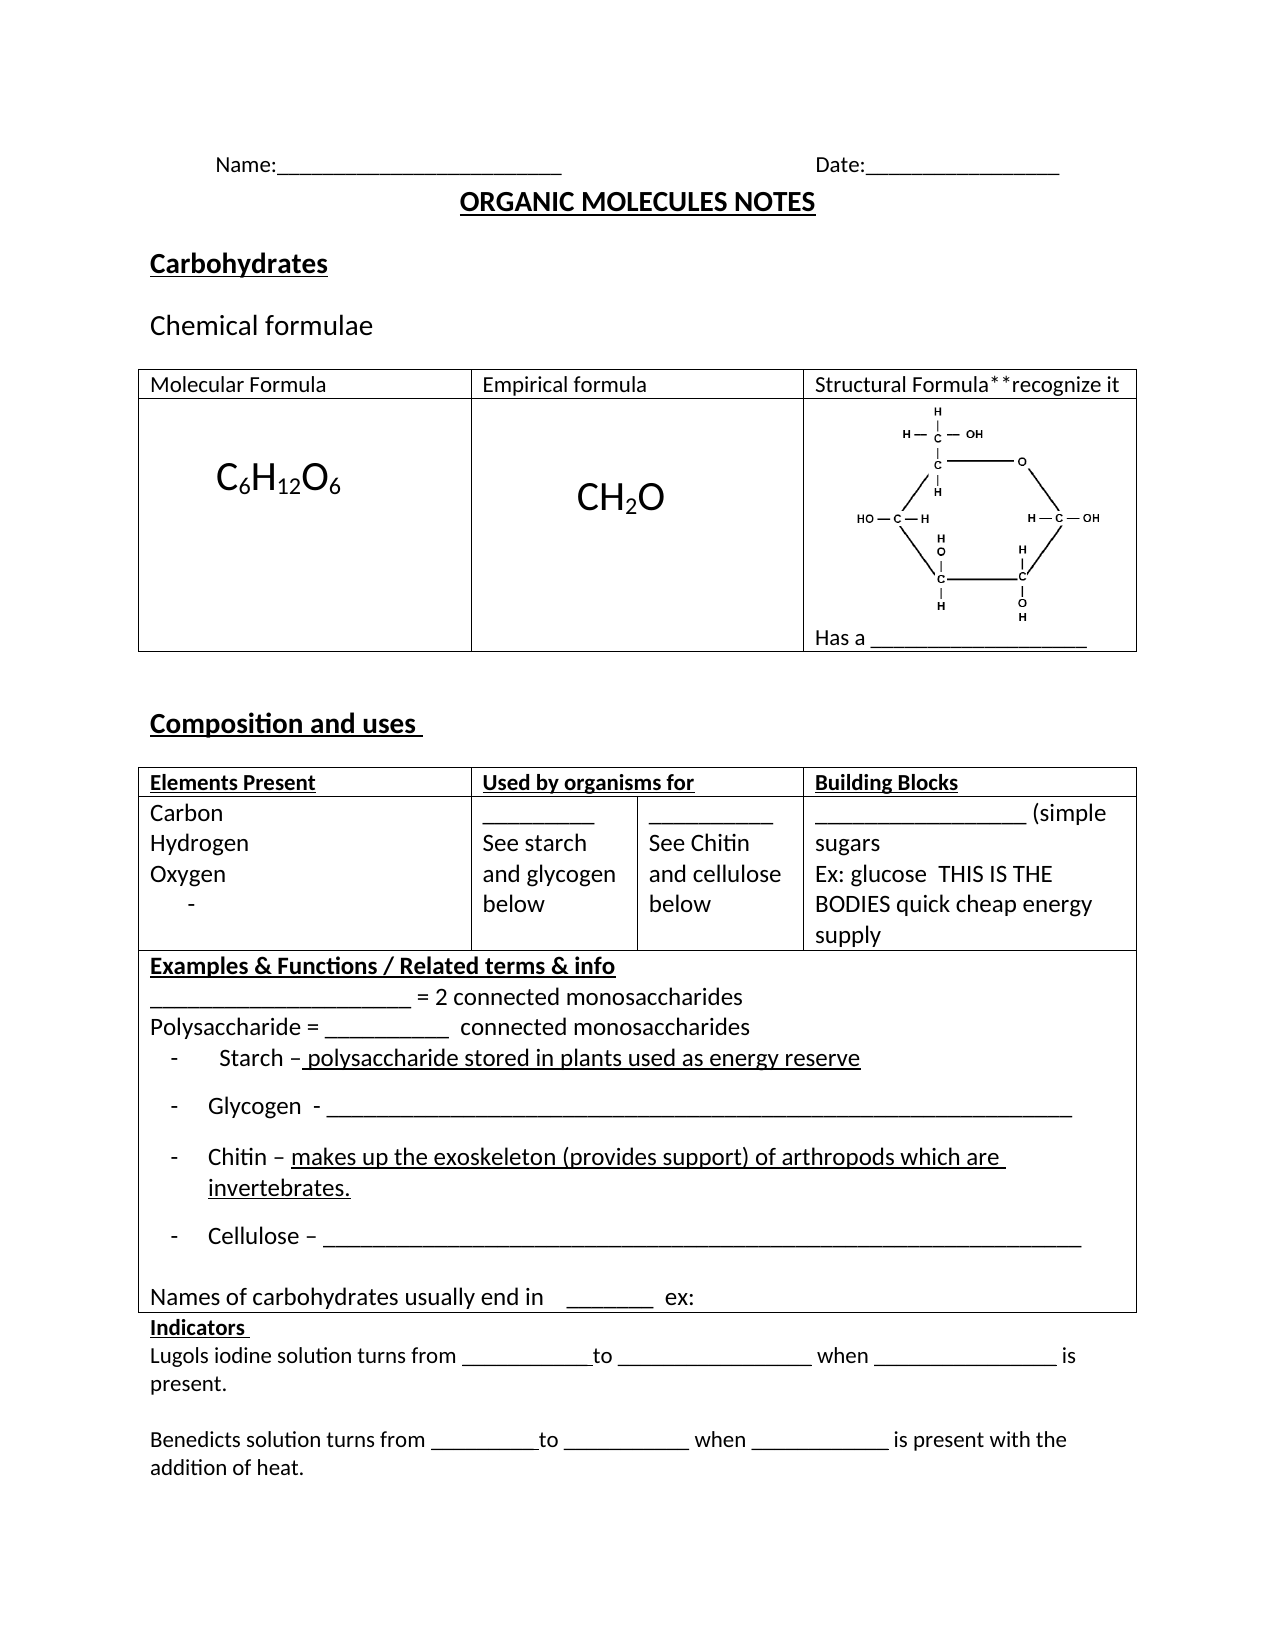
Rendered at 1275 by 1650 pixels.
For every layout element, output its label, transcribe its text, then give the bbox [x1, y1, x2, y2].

text Indicators [150, 1313, 1125, 1341]
text Name:_________________________ Date:_________________ ORGANIC MOLECULES NOTES [150, 150, 1125, 219]
table_cell _________ See starch and glycogen below [472, 797, 637, 949]
text Composition and uses [150, 705, 1125, 741]
table_header Used by organisms for [472, 768, 803, 796]
text Lugols iodine solution turns from ___________ to _________________ when ________________ is present. [150, 1341, 1125, 1397]
table_cell __________ See Chitin and cellulose below [638, 797, 803, 949]
table_cell C6H12O6 [139, 399, 471, 651]
table_cell Has a ___________________ [804, 399, 1136, 651]
table_header Structural Formula**recognize it [804, 370, 1136, 398]
table_cell Carbon Hydrogen Oxygen [139, 797, 471, 949]
table_cell Examples & Functions / Related terms & info _____________________ = 2 connected monosaccharides Polysaccharide = __________ connected monosaccharides Starch – polysaccharide stored in plants used as energy reserve Glycogen - ____________________________________________________________ Chitin – makes up the exoskeleton (provides support) of arthropods which are invertebrates. Cellulose – _____________________________________________________________ Names of carbohydrates usually end in _______ ex: [139, 951, 1136, 1312]
text Carbohydrates [150, 245, 1125, 281]
table_cell _________________ (simple sugars Ex: glucose THIS IS THE BODIES quick cheap energy supply [804, 797, 1136, 949]
table_header Empirical formula [472, 370, 803, 398]
text Benedicts solution turns from _________ to ___________ when ____________ is present with the addition of heat. [150, 1425, 1125, 1481]
table_cell CH2O [472, 399, 803, 651]
table_header Molecular Formula [139, 370, 471, 398]
table_header Elements Present [139, 768, 471, 796]
table_header Building Blocks [804, 768, 1136, 796]
text Chemical formulae [150, 307, 1125, 342]
